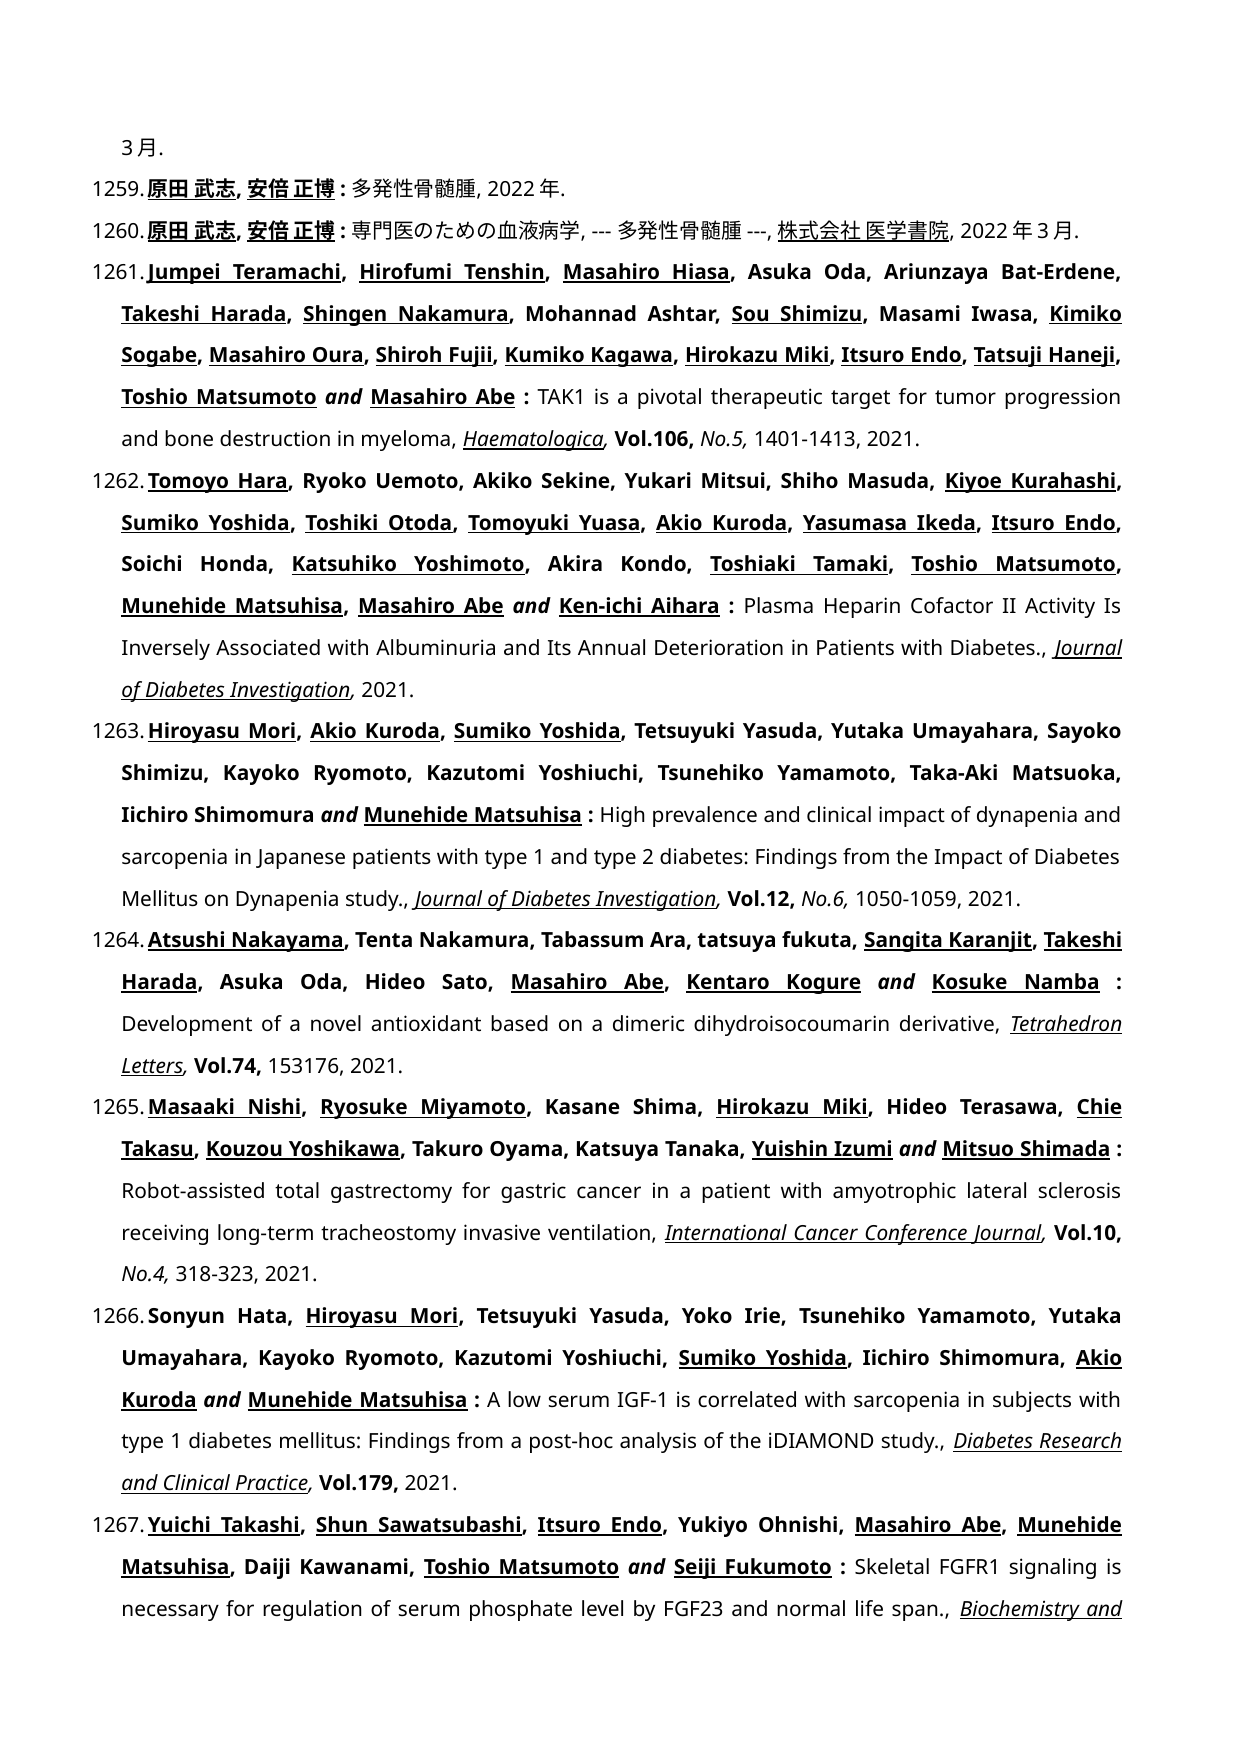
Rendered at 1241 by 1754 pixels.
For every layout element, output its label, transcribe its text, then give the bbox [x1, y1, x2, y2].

list 原田 武志, 安倍 正博 : 専門医のための血液病学, --- 多発性骨髄腫 ---, 株式会社 医学書院, 2022年3月. [92, 209, 1122, 250]
list Atsushi Nakayama, Tenta Nakamura, Tabassum Ara, tatsuya fukuta, Sangita Karanjit, Takeshi Harada, Asuka Oda, Hideo Sato, Masahiro Abe, Kentaro Kogure and Kosuke Namba : Development of a novel antioxidant based on a dimeric dihydroisocoumarin derivative, Tetrahedron Letters, Vol.74, 153176, 2021. [92, 919, 1122, 1086]
list Hiroyasu Mori, Akio Kuroda, Sumiko Yoshida, Tetsuyuki Yasuda, Yutaka Umayahara, Sayoko Shimizu, Kayoko Ryomoto, Kazutomi Yoshiuchi, Tsunehiko Yamamoto, Taka-Aki Matsuoka, Iichiro Shimomura and Munehide Matsuhisa : High prevalence and clinical impact of dynapenia and sarcopenia in Japanese patients with type 1 and type 2 diabetes: Findings from the Impact of Diabetes Mellitus on Dynapenia study., Journal of Diabetes Investigation, Vol.12, No.6, 1050-1059, 2021. [92, 710, 1122, 919]
list 原田 武志, 安倍 正博 : 多発性骨髄腫, 2022年. [92, 167, 1122, 209]
list Masaaki Nishi, Ryosuke Miyamoto, Kasane Shima, Hirokazu Miki, Hideo Terasawa, Chie Takasu, Kouzou Yoshikawa, Takuro Oyama, Katsuya Tanaka, Yuishin Izumi and Mitsuo Shimada : Robot-assisted total gastrectomy for gastric cancer in a patient with amyotrophic lateral sclerosis receiving long-term tracheostomy invasive ventilation, International Cancer Conference Journal, Vol.10, No.4, 318-323, 2021. [92, 1086, 1122, 1295]
list Jumpei Teramachi, Hirofumi Tenshin, Masahiro Hiasa, Asuka Oda, Ariunzaya Bat-Erdene, Takeshi Harada, Shingen Nakamura, Mohannad Ashtar, Sou Shimizu, Masami Iwasa, Kimiko Sogabe, Masahiro Oura, Shiroh Fujii, Kumiko Kagawa, Hirokazu Miki, Itsuro Endo, Tatsuji Haneji, Toshio Matsumoto and Masahiro Abe : TAK1 is a pivotal therapeutic target for tumor progression and bone destruction in myeloma, Haematologica, Vol.106, No.5, 1401-1413, 2021. [92, 250, 1122, 459]
list Tomoyo Hara, Ryoko Uemoto, Akiko Sekine, Yukari Mitsui, Shiho Masuda, Kiyoe Kurahashi, Sumiko Yoshida, Toshiki Otoda, Tomoyuki Yuasa, Akio Kuroda, Yasumasa Ikeda, Itsuro Endo, Soichi Honda, Katsuhiko Yoshimoto, Akira Kondo, Toshiaki Tamaki, Toshio Matsumoto, Munehide Matsuhisa, Masahiro Abe and Ken-ichi Aihara : Plasma Heparin Cofactor II Activity Is Inversely Associated with Albuminuria and Its Annual Deterioration in Patients with Diabetes., Journal of Diabetes Investigation, 2021. [92, 459, 1122, 710]
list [92, 125, 1122, 167]
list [92, 1503, 1122, 1629]
list Sonyun Hata, Hiroyasu Mori, Tetsuyuki Yasuda, Yoko Irie, Tsunehiko Yamamoto, Yutaka Umayahara, Kayoko Ryomoto, Kazutomi Yoshiuchi, Sumiko Yoshida, Iichiro Shimomura, Akio Kuroda and Munehide Matsuhisa : A low serum IGF-1 is correlated with sarcopenia in subjects with type 1 diabetes mellitus: Findings from a post-hoc analysis of the iDIAMOND study., Diabetes Research and Clinical Practice, Vol.179, 2021. [92, 1295, 1122, 1503]
